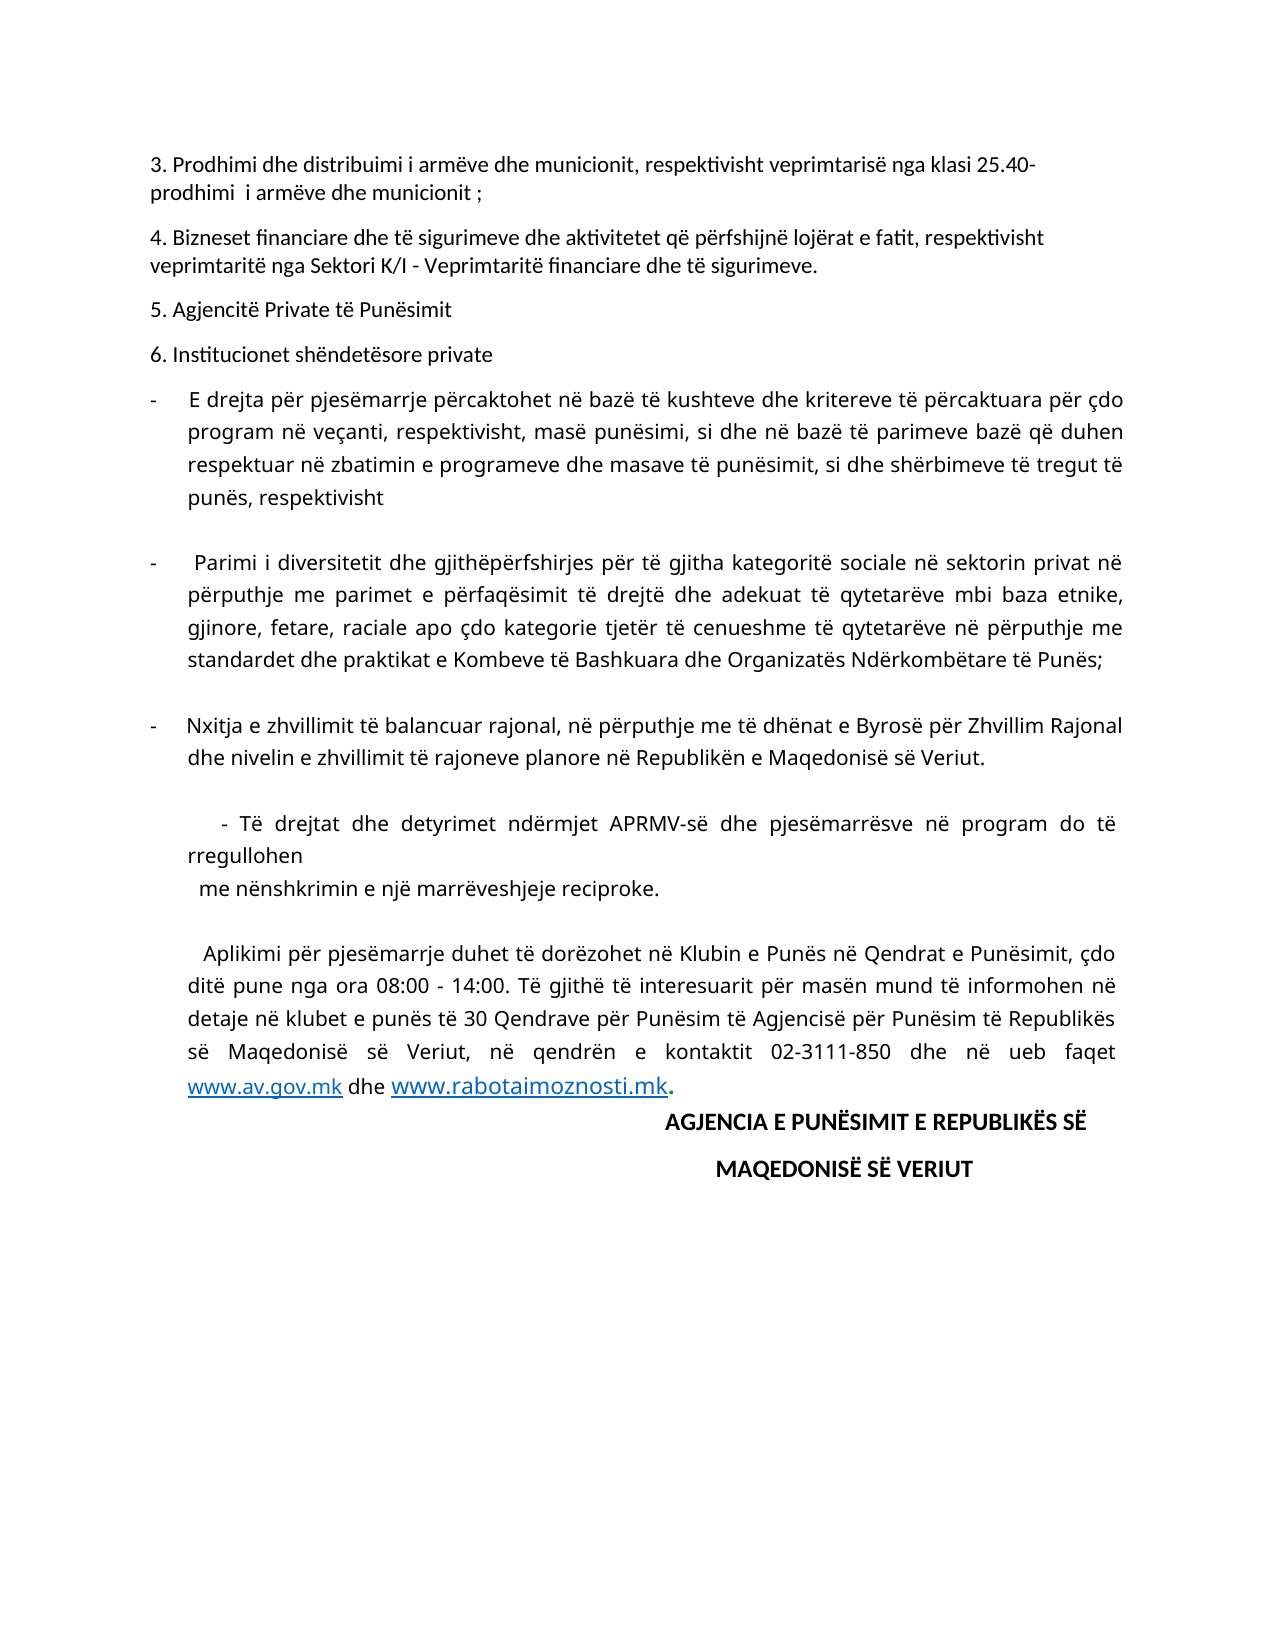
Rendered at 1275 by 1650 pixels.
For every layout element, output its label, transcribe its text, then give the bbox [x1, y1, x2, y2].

text AGJENCIA E PUNËSIMIT E REPUBLIKËS SË [150, 1106, 1125, 1136]
list - Parimi i diversitetit dhe gjithëpërfshirjes për të gjitha kategoritë sociale në sektorin privat në përputhje me parimet e përfaqësimit të drejtë dhe adekuat të qytetarëve mbi baza etnike, gjinore, fetare, raciale apo çdo kategorie tjetër të cenueshme të qytetarëve në përputhje me standardet dhe praktikat e Kombeve të Bashkuara dhe Organizatës Ndërkombëtare të Punës; [150, 548, 1125, 674]
text 4. Bizneset financiare dhe të sigurimeve dhe aktivitetet që përfshijnë lojërat e fatit, respektivisht veprimtaritë nga Sektori K/I - Veprimtaritë financiare dhe të sigurimeve. [150, 223, 1125, 279]
text 5. Agjencitë Private të Punësimit [150, 295, 1125, 323]
text 6. Institucionet shëndetësore private [150, 340, 1125, 368]
list me nënshkrimin e një marrëveshjeje reciproke. [150, 874, 1117, 902]
text 3. Prodhimi dhe distribuimi i armëve dhe municionit, respektivisht veprimtarisë nga klasi 25.40- prodhimi i armëve dhe municionit ; [150, 150, 1125, 206]
list - Nxitja e zhvillimit të balancuar rajonal, në përputhje me të dhënat e Byrosë për Zhvillim Rajonal dhe nivelin e zhvillimit të rajoneve planore në Republikën e Maqedonisë së Veriut. [150, 711, 1125, 772]
list - E drejta për pjesëmarrje përcaktohet në bazë të kushteve dhe kritereve të përcaktuara për çdo program në veçanti, respektivisht, masë punësimi, si dhe në bazë të parimeve bazë që duhen respektuar në zbatimin e programeve dhe masave të punësimit, si dhe shërbimeve të tregut të punës, respektivisht [150, 385, 1125, 511]
list Aplikimi për pjesëmarrje duhet të dorëzohet në Klubin e Punës në Qendrat e Punësimit, çdo ditë pune nga ora 08:00 - 14:00. Të gjithë të interesuarit për masën mund të informohen në detaje në klubet e punës të 30 Qendrave për Punësim të Agjencisë për Punësim të Republikës së Maqedonisë së Veriut, në qendrën e kontaktit 02-3111-850 dhe në ueb faqet www.av.gov.mk dhe www.rabotaimoznosti.mk. [150, 939, 1117, 1101]
list - Të drejtat dhe detyrimet ndërmjet APRMV-së dhe pjesëmarrësve në program do të rregullohen [150, 809, 1117, 870]
text MAQEDONISË SË VERIUT [150, 1153, 1125, 1184]
